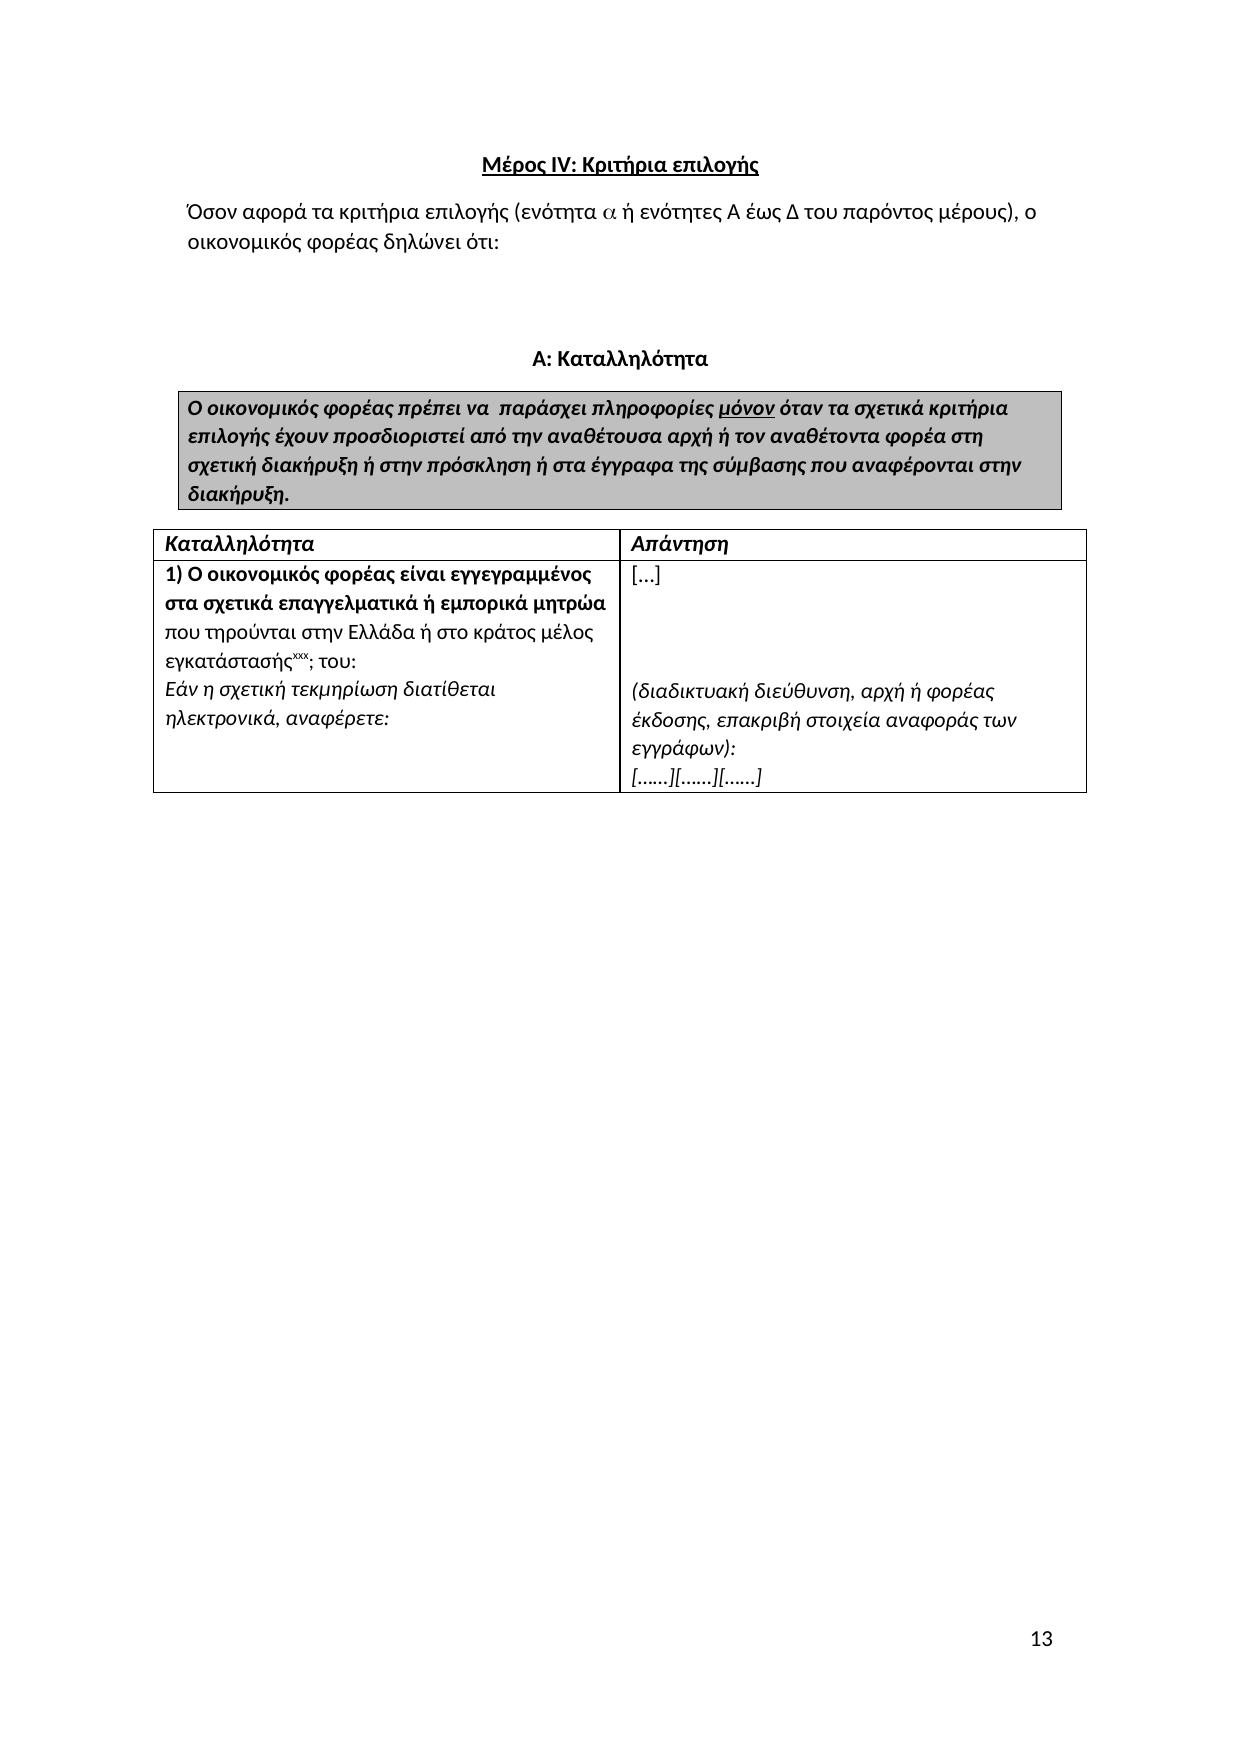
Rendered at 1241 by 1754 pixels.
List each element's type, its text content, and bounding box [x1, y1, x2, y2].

text Όσον αφορά τα κριτήρια επιλογής (ενότητα  ή ενότητες Α έως Δ του παρόντος μέρους), ο οικονομικός φορέας δηλώνει ότι: [187, 197, 1053, 255]
text Α: Καταλληλότητα [187, 344, 1053, 372]
text Ο οικονομικός φορέας πρέπει να παράσχει πληροφορίες μόνον όταν τα σχετικά κριτήρια επιλογής έχουν προσδιοριστεί από την αναθέτουσα αρχή ή τον αναθέτοντα φορέα στη σχετική διακήρυξη ή στην πρόσκληση ή στα έγγραφα της σύμβασης που αναφέρονται στην διακήρυξη. [179, 392, 1061, 509]
table_header Απάντηση [621, 530, 1086, 559]
table_cell 1) Ο οικονομικός φορέας είναι εγγεγραμμένος στα σχετικά επαγγελματικά ή εμπορικά μητρώα που τηρούνται στην Ελλάδα ή στο κράτος μέλος εγκατάστασής; του: Εάν η σχετική τεκμηρίωση διατίθεται ηλεκτρονικά, αναφέρετε: [154, 561, 619, 792]
table_cell […] (διαδικτυακή διεύθυνση, αρχή ή φορέας έκδοσης, επακριβή στοιχεία αναφοράς των εγγράφων): [……][……][……] [621, 561, 1086, 792]
text Μέρος IV: Κριτήρια επιλογής [187, 150, 1053, 178]
table_header Καταλληλότητα [154, 530, 619, 559]
